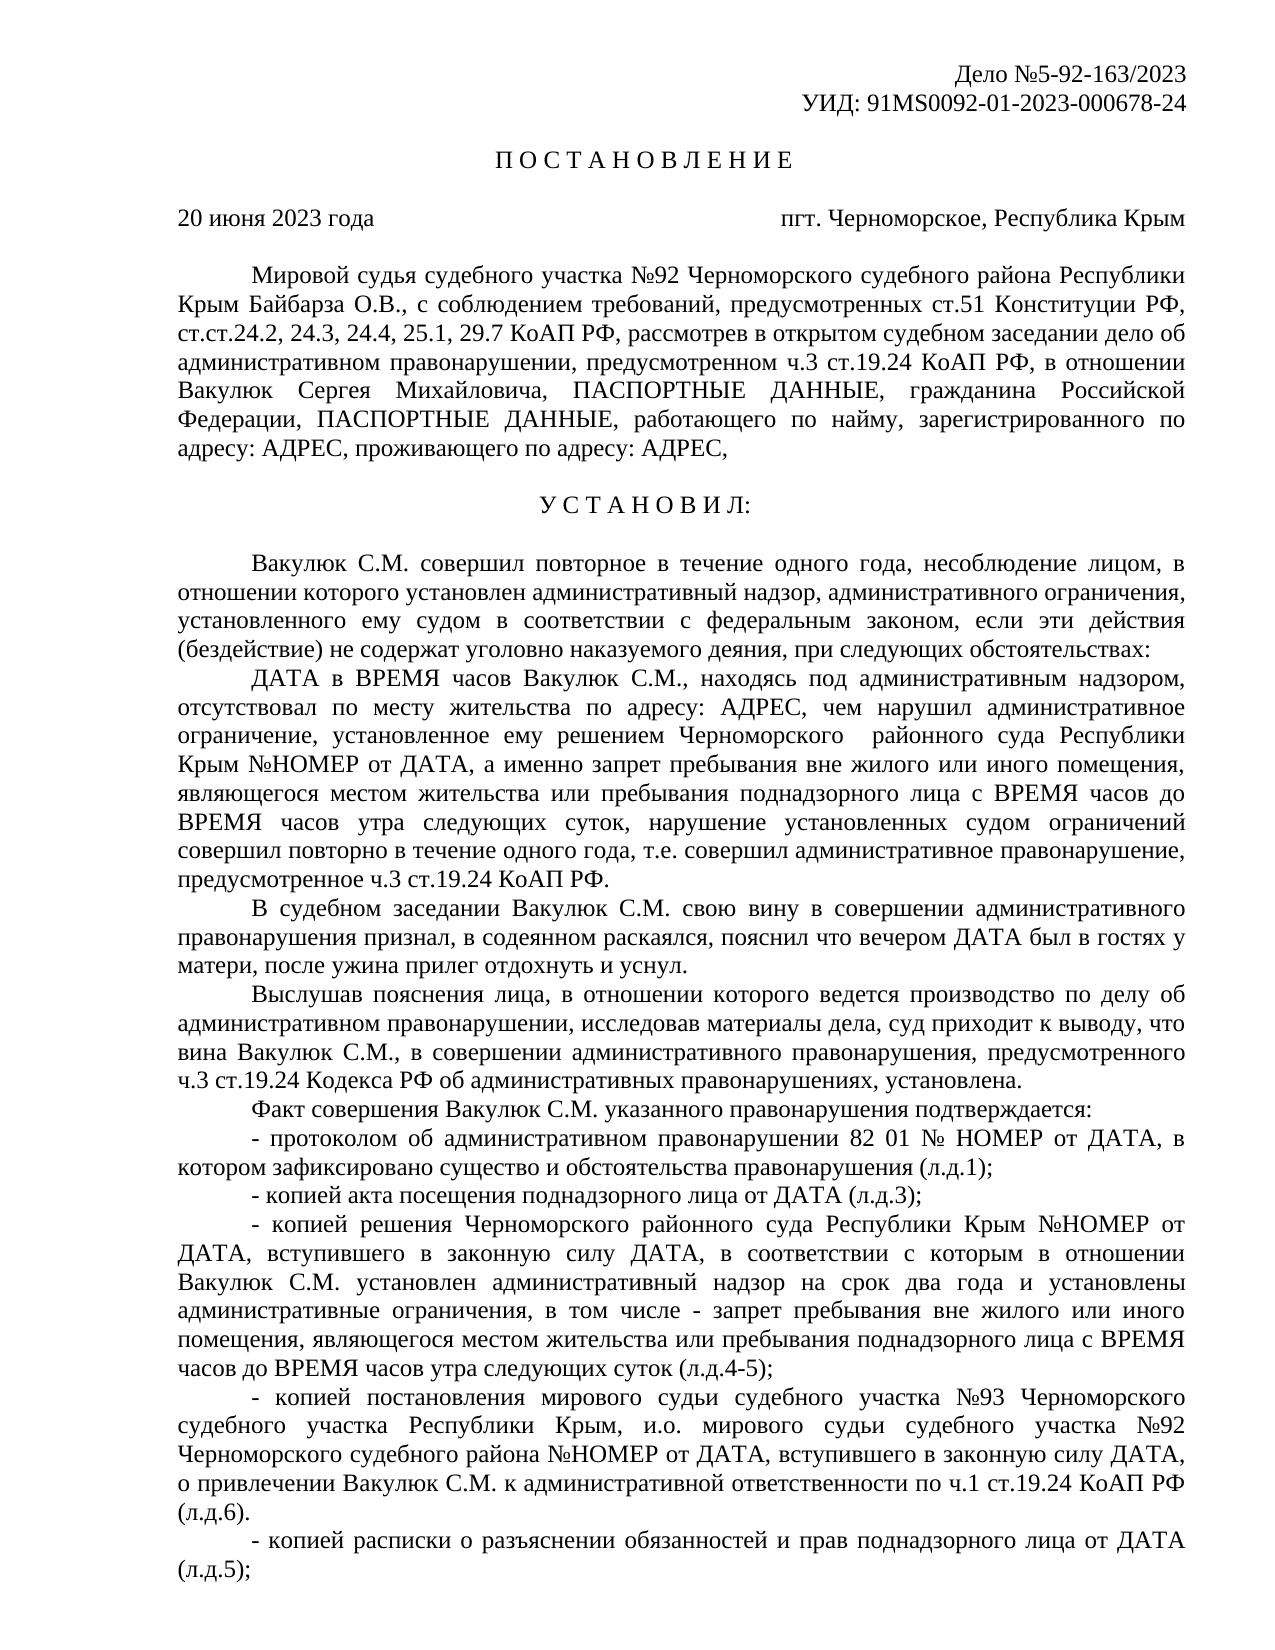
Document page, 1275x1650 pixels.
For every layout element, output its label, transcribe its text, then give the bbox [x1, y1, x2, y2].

text П О С Т А Н О В Л Е Н И Е [177, 145, 1186, 174]
text В судебном заседании Вакулюк С.М. свою вину в совершении административного правонарушения признал, в содеянном раскаялся, пояснил что вечером ДАТА был в гостях у матери, после ужина прилег отдохнуть и уснул. [177, 893, 1186, 979]
text УИД: 91MS0092-01-2023-000678-24 [177, 88, 1186, 117]
text Выслушав пояснения лица, в отношении которого ведется производство по делу об административном правонарушении, исследовав материалы дела, суд приходит к выводу, что вина Вакулюк С.М., в совершении административного правонарушения, предусмотренного ч.3 ст.19.24 Кодекса РФ об административных правонарушениях, установлена. [177, 979, 1186, 1094]
text - копией решения Черноморского районного суда Республики Крым №НОМЕР от ДАТА, вступившего в законную силу ДАТА, в соответствии с которым в отношении Вакулюк С.М. установлен административный надзор на срок два года и установлены административные ограничения, в том числе - запрет пребывания вне жилого или иного помещения, являющегося местом жительства или пребывания поднадзорного лица с ВРЕМЯ часов до ВРЕМЯ часов утра следующих суток (л.д.4-5); [177, 1209, 1186, 1382]
text Факт совершения Вакулюк С.М. указанного правонарушения подтверждается: [177, 1094, 1186, 1123]
text Дело №5-92-163/2023 [177, 59, 1186, 88]
text - протоколом об административном правонарушении 82 01 № НОМЕР от ДАТА, в котором зафиксировано существо и обстоятельства правонарушения (л.д.1); [177, 1123, 1186, 1180]
text - копией постановления мирового судьи судебного участка №93 Черноморского судебного участка Республики Крым, и.о. мирового судьи судебного участка №92 Черноморского судебного района №НОМЕР от ДАТА, вступившего в законную силу ДАТА, о привлечении Вакулюк С.М. к административной ответственности по ч.1 ст.19.24 КоАП РФ (л.д.6). [177, 1382, 1186, 1525]
text - копией акта посещения поднадзорного лица от ДАТА (л.д.3); [177, 1180, 1186, 1209]
text Мировой судья судебного участка №92 Черноморского судебного района Республики Крым Байбарза О.В., с соблюдением требований, предусмотренных ст.51 Конституции РФ, ст.ст.24.2, 24.3, 24.4, 25.1, 29.7 КоАП РФ, рассмотрев в открытом судебном заседании дело об административном правонарушении, предусмотренном ч.3 ст.19.24 КоАП РФ, в отношении Вакулюк Сергея Михайловича, ПАСПОРТНЫЕ ДАННЫЕ, гражданина Российской Федерации, ПАСПОРТНЫЕ ДАННЫЕ, работающего по найму, зарегистрированного по адресу: АДРЕС, проживающего по адресу: АДРЕС, [177, 260, 1186, 462]
text Вакулюк С.М. совершил повторное в течение одного года, несоблюдение лицом, в отношении которого установлен административный надзор, административного ограничения, установленного ему судом в соответствии с федеральным законом, если эти действия (бездействие) не содержат уголовно наказуемого деяния, при следующих обстоятельствах: [177, 548, 1186, 663]
text У С Т А Н О В И Л: [177, 490, 1186, 519]
text ДАТА в ВРЕМЯ часов Вакулюк С.М., находясь под административным надзором, отсутствовал по месту жительства по адресу: АДРЕС, чем нарушил административное ограничение, установленное ему решением Черноморского районного суда Республики Крым №НОМЕР от ДАТА, а именно запрет пребывания вне жилого или иного помещения, являющегося местом жительства или пребывания поднадзорного лица с ВРЕМЯ часов до ВРЕМЯ часов утра следующих суток, нарушение установленных судом ограничений совершил повторно в течение одного года, т.е. совершил административное правонарушение, предусмотренное ч.3 ст.19.24 КоАП РФ. [177, 663, 1186, 893]
text - копией расписки о разъяснении обязанностей и прав поднадзорного лица от ДАТА (л.д.5); [177, 1525, 1186, 1583]
text 20 июня 2023 года пгт. Черноморское, Республика Крым [177, 203, 1186, 232]
